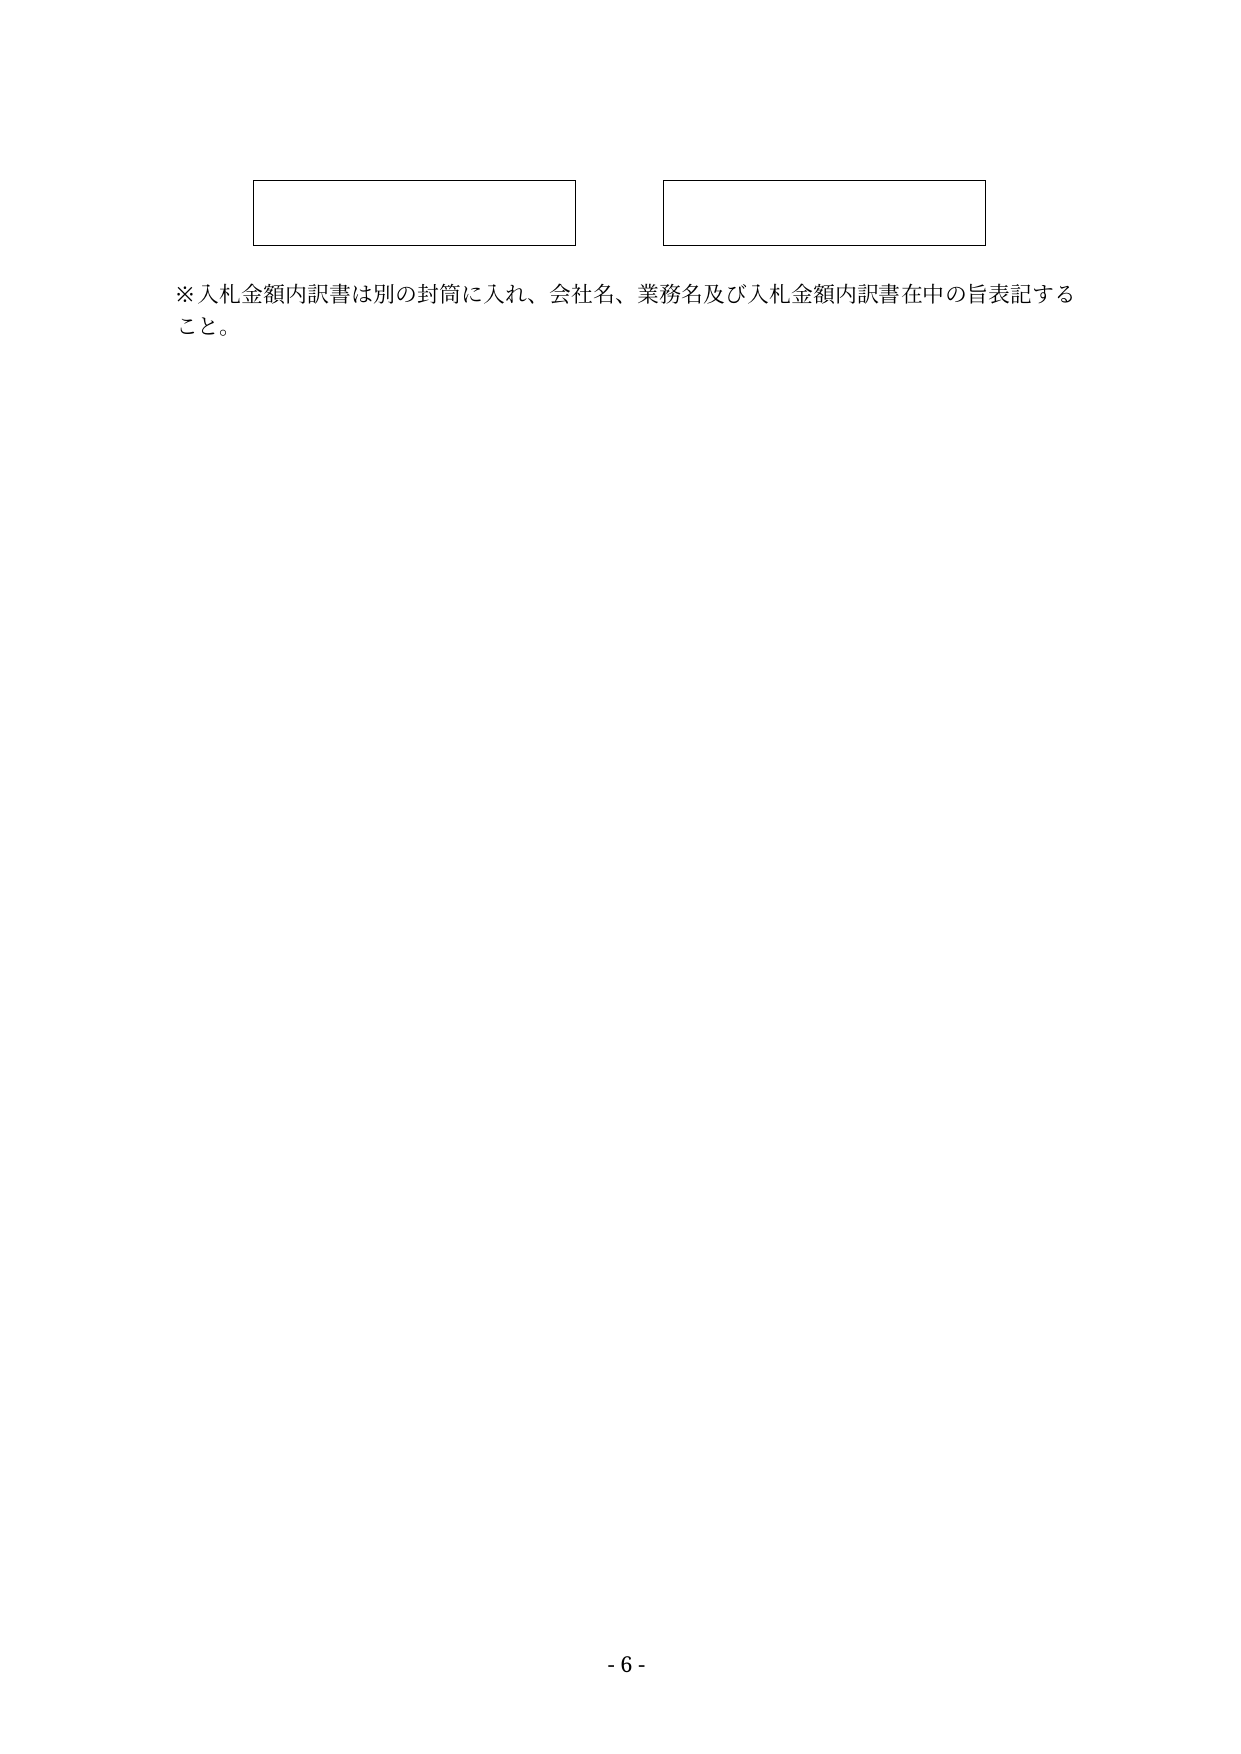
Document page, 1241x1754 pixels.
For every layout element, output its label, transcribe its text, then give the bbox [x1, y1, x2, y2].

text ※入札金額内訳書は別の封筒に入れ、会社名、業務名及び入札金額内訳書在中の旨表記すること。 [176, 277, 1077, 341]
table_cell [664, 181, 985, 245]
table_cell [254, 181, 575, 245]
